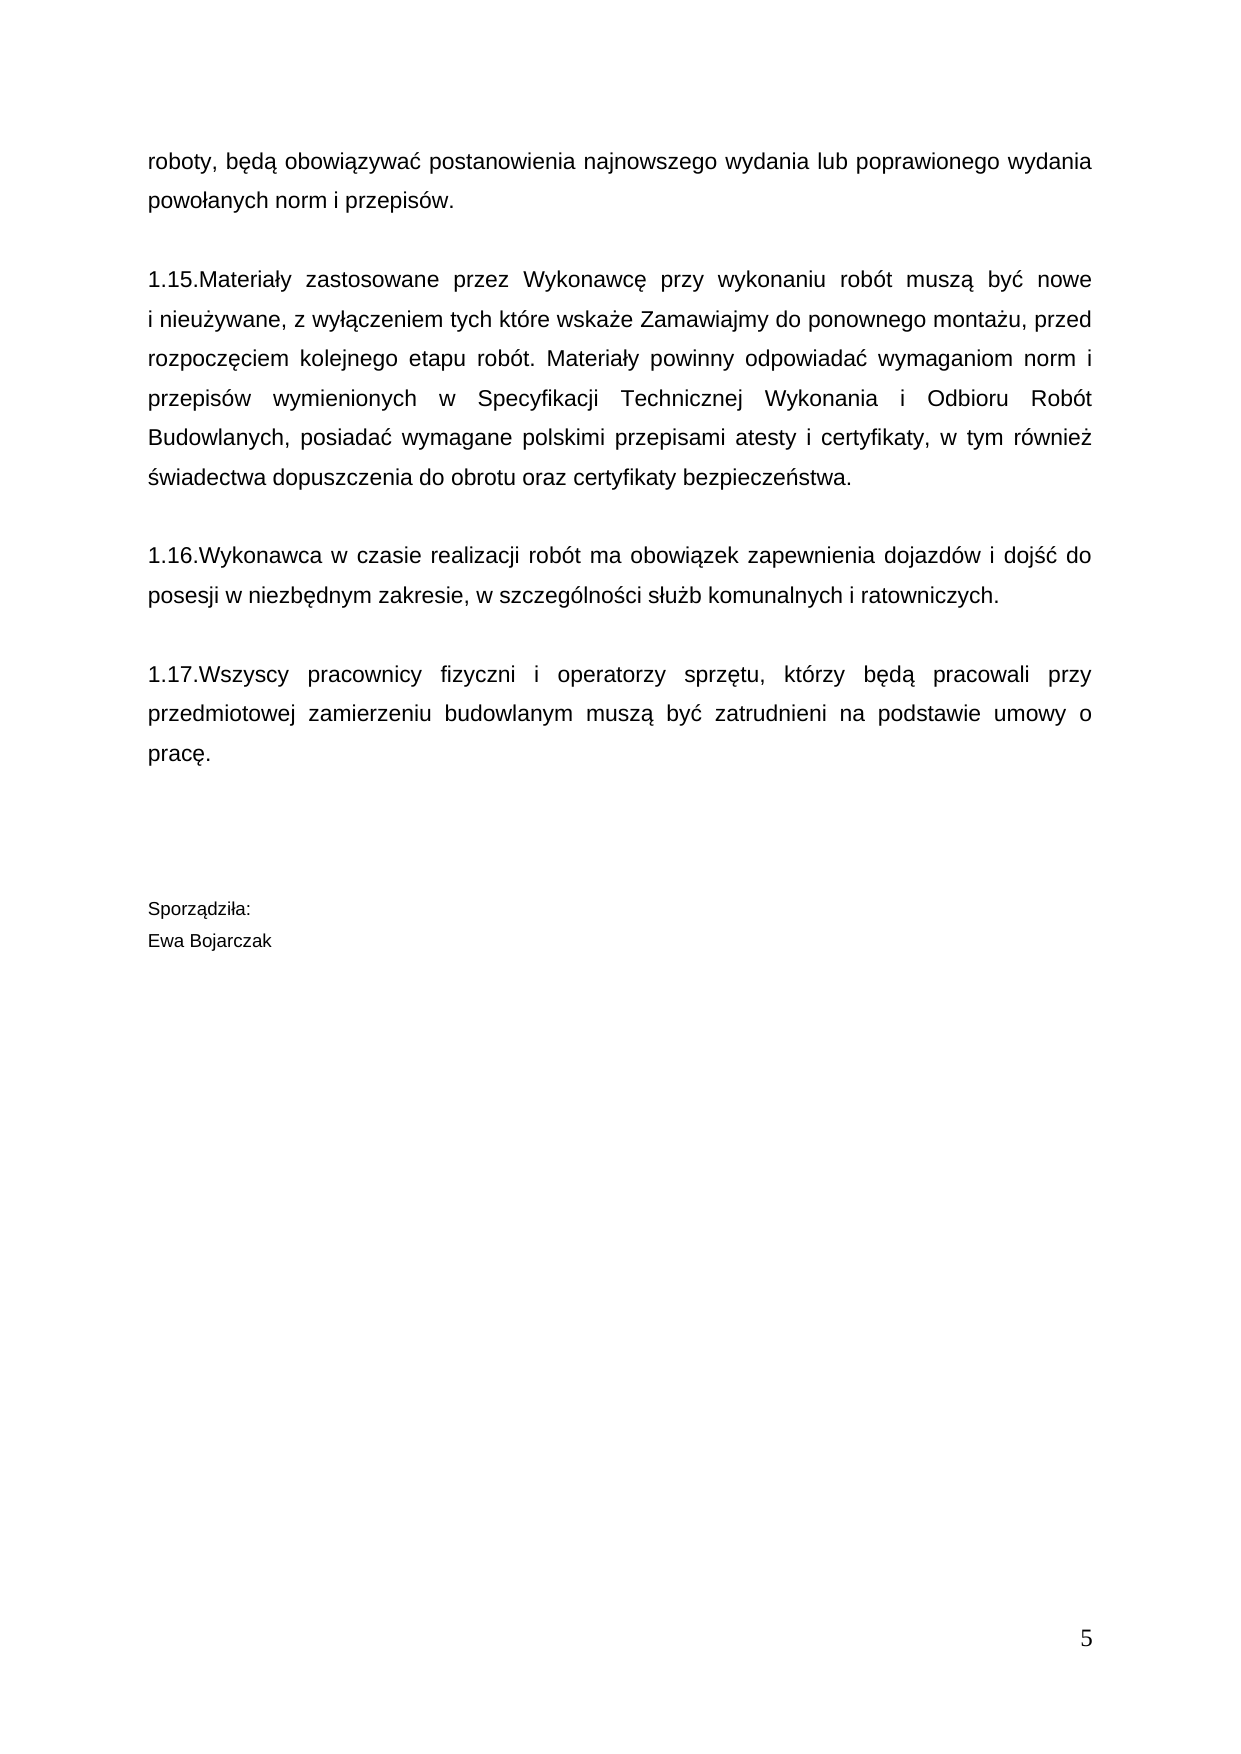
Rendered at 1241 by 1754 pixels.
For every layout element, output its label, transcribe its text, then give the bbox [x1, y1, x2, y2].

text 1.15.Materiały zastosowane przez Wykonawcę przy wykonaniu robót muszą być nowe i nieużywane, z wyłączeniem tych które wskaże Zamawiajmy do ponownego montażu, przed rozpoczęciem kolejnego etapu robót. Materiały powinny odpowiadać wymaganiom norm i przepisów wymienionych w Specyfikacji Technicznej Wykonania i Odbioru Robót Budowlanych, posiadać wymagane polskimi przepisami atesty i certyfikaty, w tym również świadectwa dopuszczenia do obrotu oraz certyfikaty bezpieczeństwa. [148, 266, 1093, 490]
text Sporządziła: [148, 898, 1093, 919]
text Ewa Bojarczak [148, 930, 1093, 952]
text 1.17.Wszyscy pracownicy fizyczni i operatorzy sprzętu, którzy będą pracowali przy przedmiotowej zamierzeniu budowlanym muszą być zatrudnieni na podstawie umowy o pracę. [148, 661, 1093, 766]
text 1.16.Wykonawca w czasie realizacji robót ma obowiązek zapewnienia dojazdów i dojść do posesji w niezbędnym zakresie, w szczególności służb komunalnych i ratowniczych. [148, 542, 1093, 608]
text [148, 148, 1093, 213]
